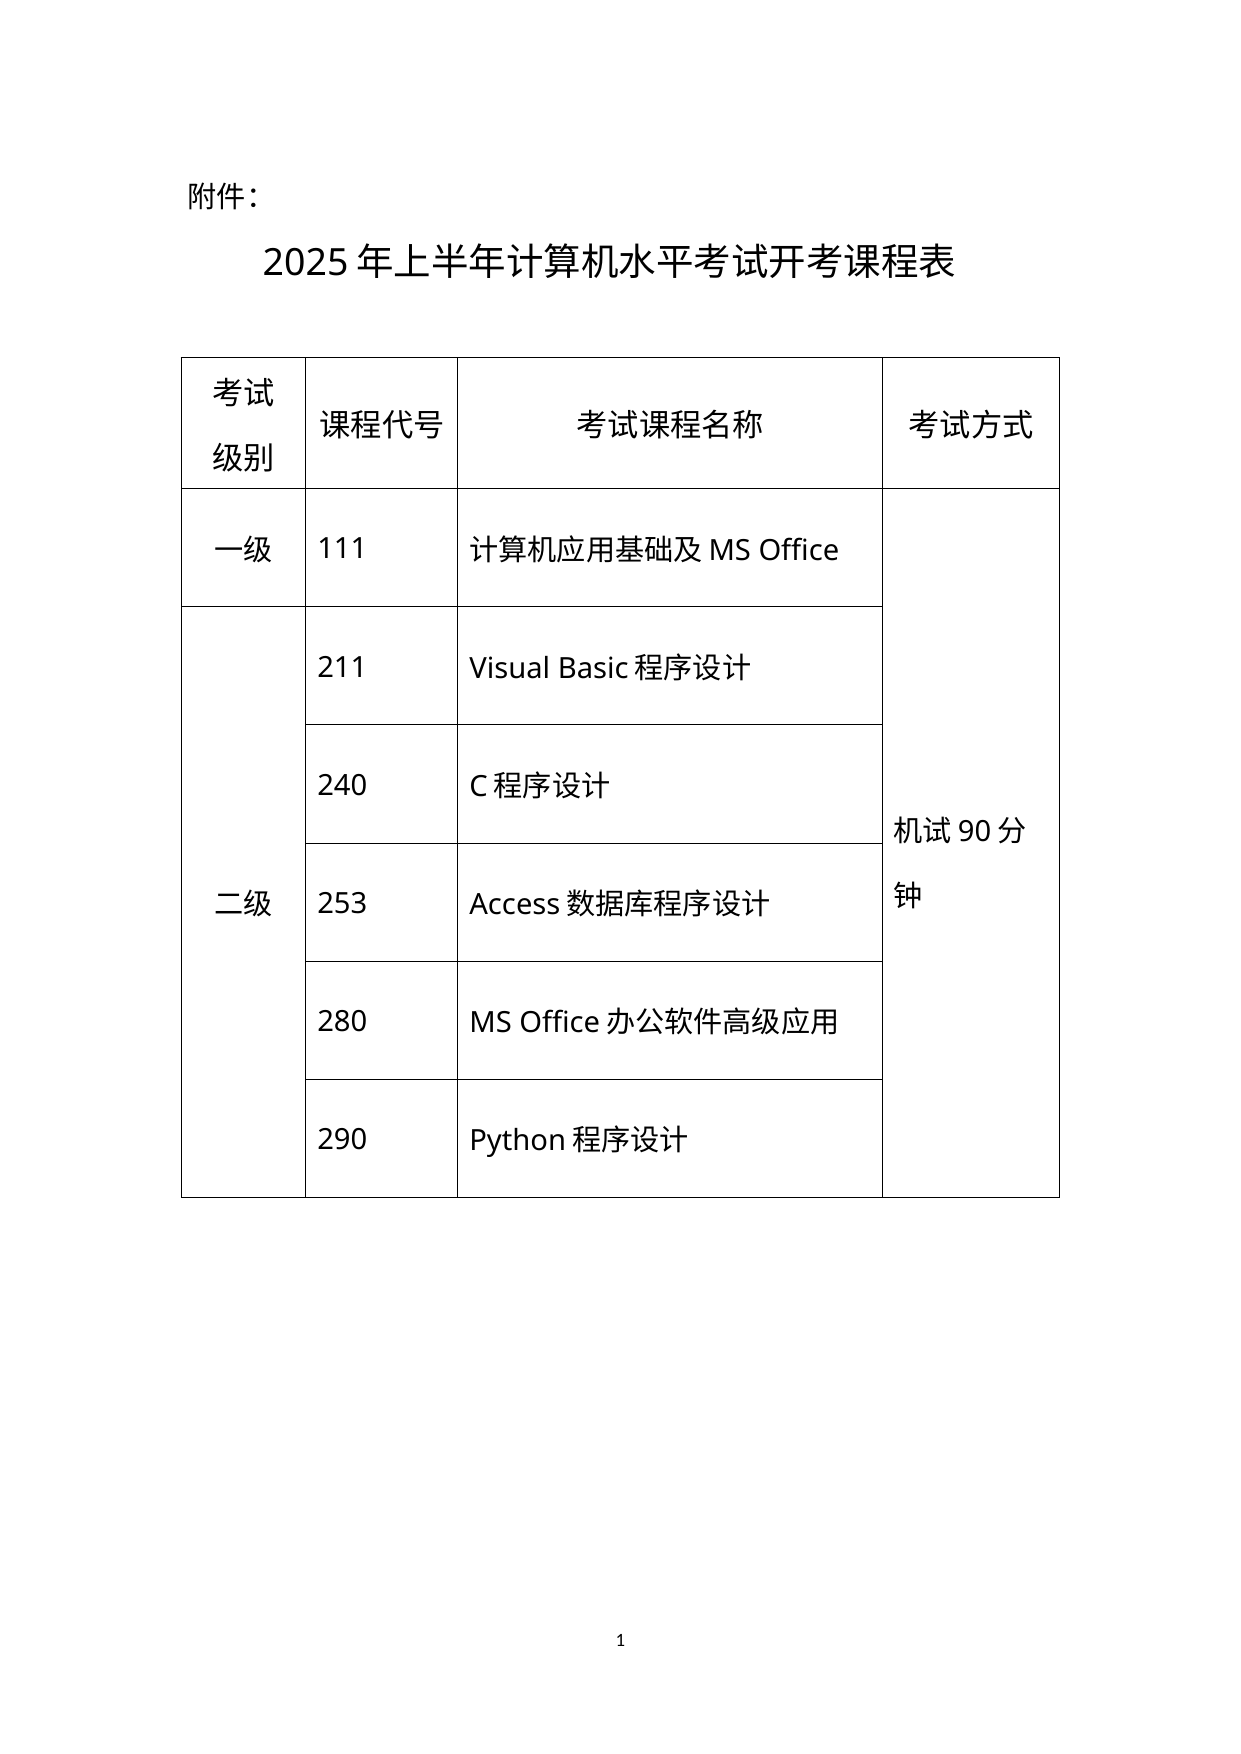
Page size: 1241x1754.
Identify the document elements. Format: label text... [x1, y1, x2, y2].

table_header 考试 级别 [182, 358, 305, 488]
table_cell Python程序设计 [458, 1080, 882, 1197]
table_header 考试方式 [883, 358, 1059, 488]
table_cell 211 [306, 607, 457, 724]
table_cell 机试90分钟 [883, 489, 1059, 1197]
text 2025年上半年计算机水平考试开考课程表 [187, 227, 1053, 292]
table_cell 240 [306, 725, 457, 842]
table_cell C程序设计 [458, 725, 882, 842]
table_cell 253 [306, 844, 457, 961]
table_header 考试课程名称 [458, 358, 882, 488]
text 附件： [187, 162, 1053, 227]
table_cell 一级 [182, 489, 305, 606]
table_cell 计算机应用基础及MS Office [458, 489, 882, 606]
table_cell 280 [306, 962, 457, 1079]
table_cell 111 [306, 489, 457, 606]
table_header 课程代号 [306, 358, 457, 488]
table_cell Access数据库程序设计 [458, 844, 882, 961]
table_cell 二级 [182, 607, 305, 1197]
table_cell MS Office办公软件高级应用 [458, 962, 882, 1079]
table_cell 290 [306, 1080, 457, 1197]
table_cell Visual Basic程序设计 [458, 607, 882, 724]
